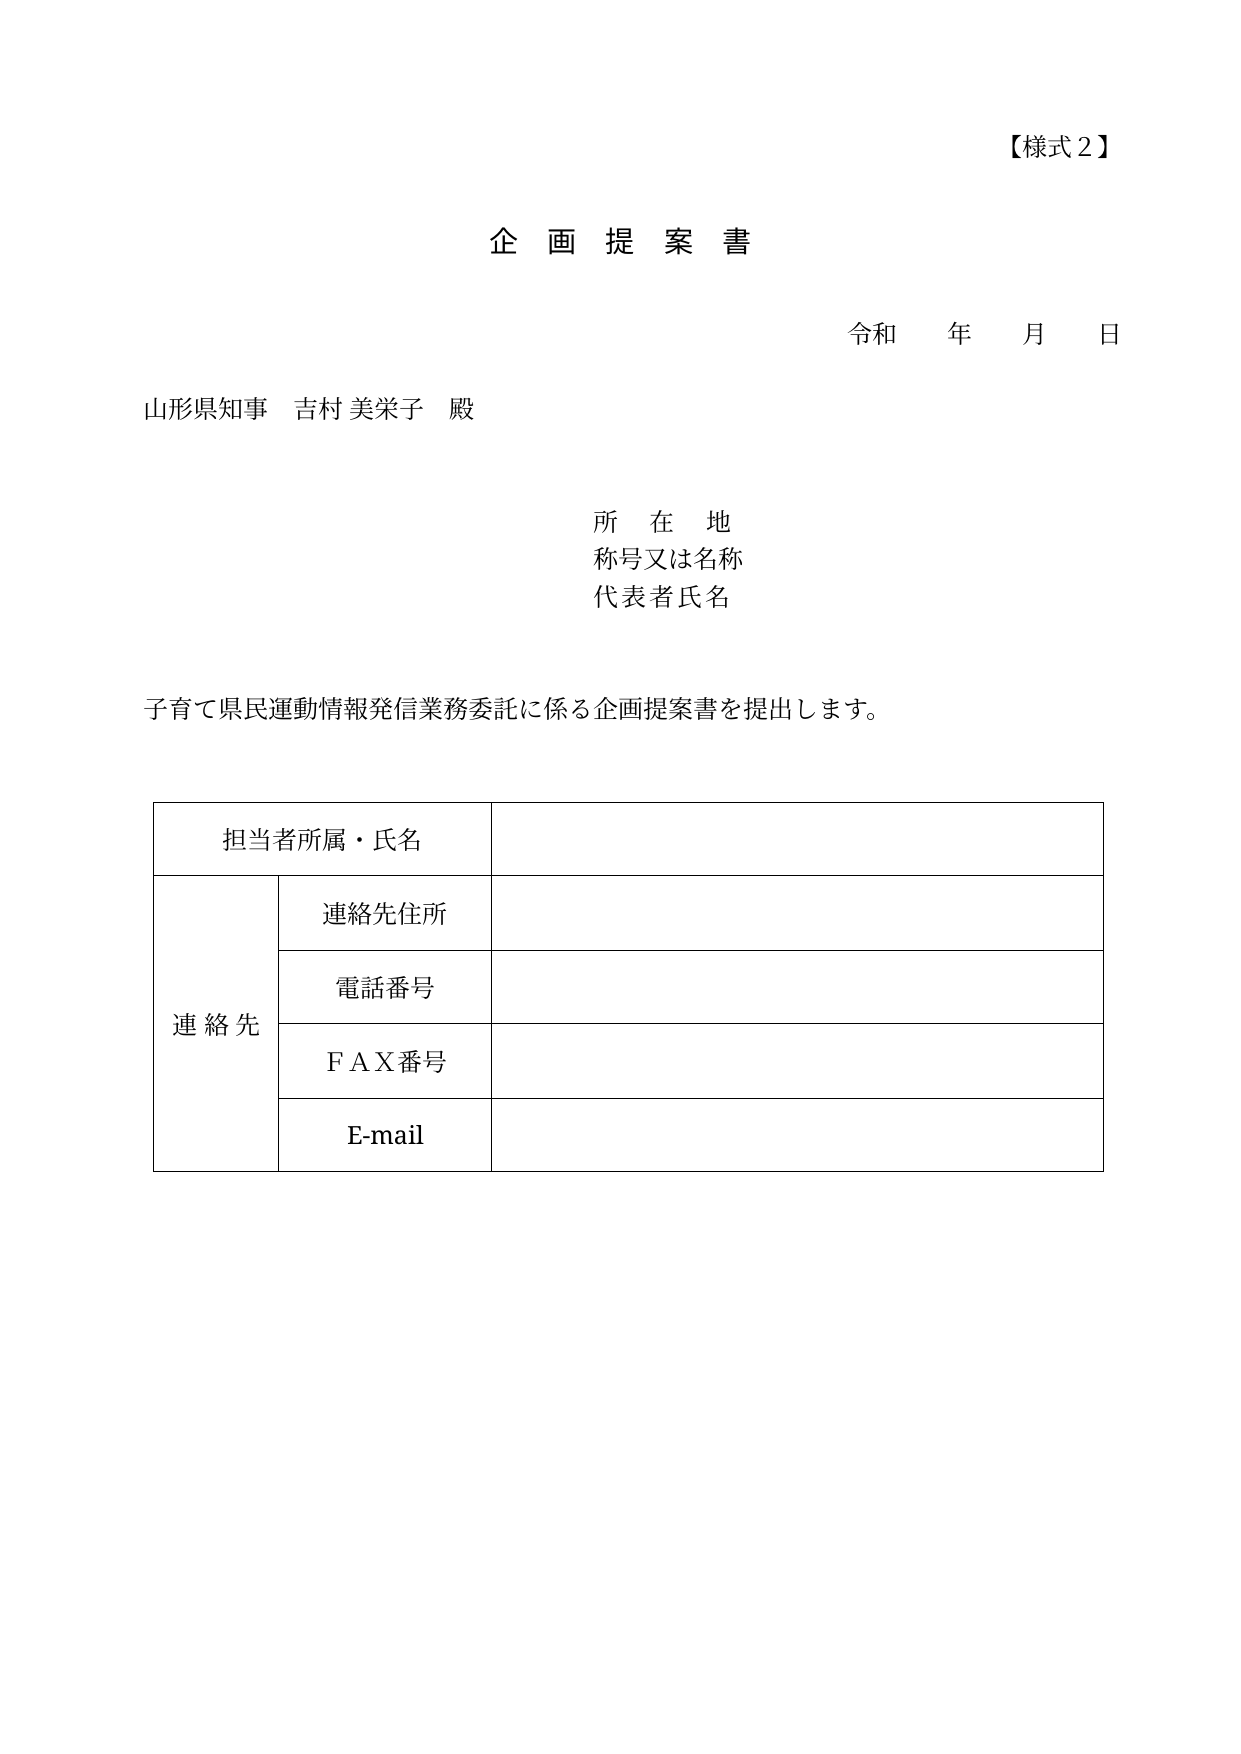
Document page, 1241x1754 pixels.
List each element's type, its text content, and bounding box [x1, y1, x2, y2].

text 【様式２】 [118, 127, 1122, 164]
text 令和 年 月 日 [118, 314, 1122, 352]
table_cell 連絡先住所 [279, 876, 491, 950]
table_header [492, 803, 1103, 875]
text 称号又は名称 [118, 539, 1122, 577]
text 子育て県民運動情報発信業務委託に係る企画提案書を提出します。 [118, 689, 1122, 727]
table_cell 連 絡 先 [154, 876, 278, 1171]
text 企 画 提 案 書 [118, 202, 1122, 277]
table_cell [492, 1024, 1103, 1098]
table_cell 電話番号 [279, 951, 491, 1023]
table_cell ＦＡＸ番号 [279, 1024, 491, 1098]
table_header 担当者所属・氏名 [154, 803, 491, 875]
table_cell [492, 1099, 1103, 1171]
table_cell [492, 876, 1103, 950]
table_cell [492, 951, 1103, 1023]
text 所 在 地 [118, 502, 1122, 539]
text 代表者氏名 [118, 577, 1122, 614]
table_cell E-mail [279, 1099, 491, 1171]
text 山形県知事 吉村 美栄子 殿 [118, 389, 1122, 427]
